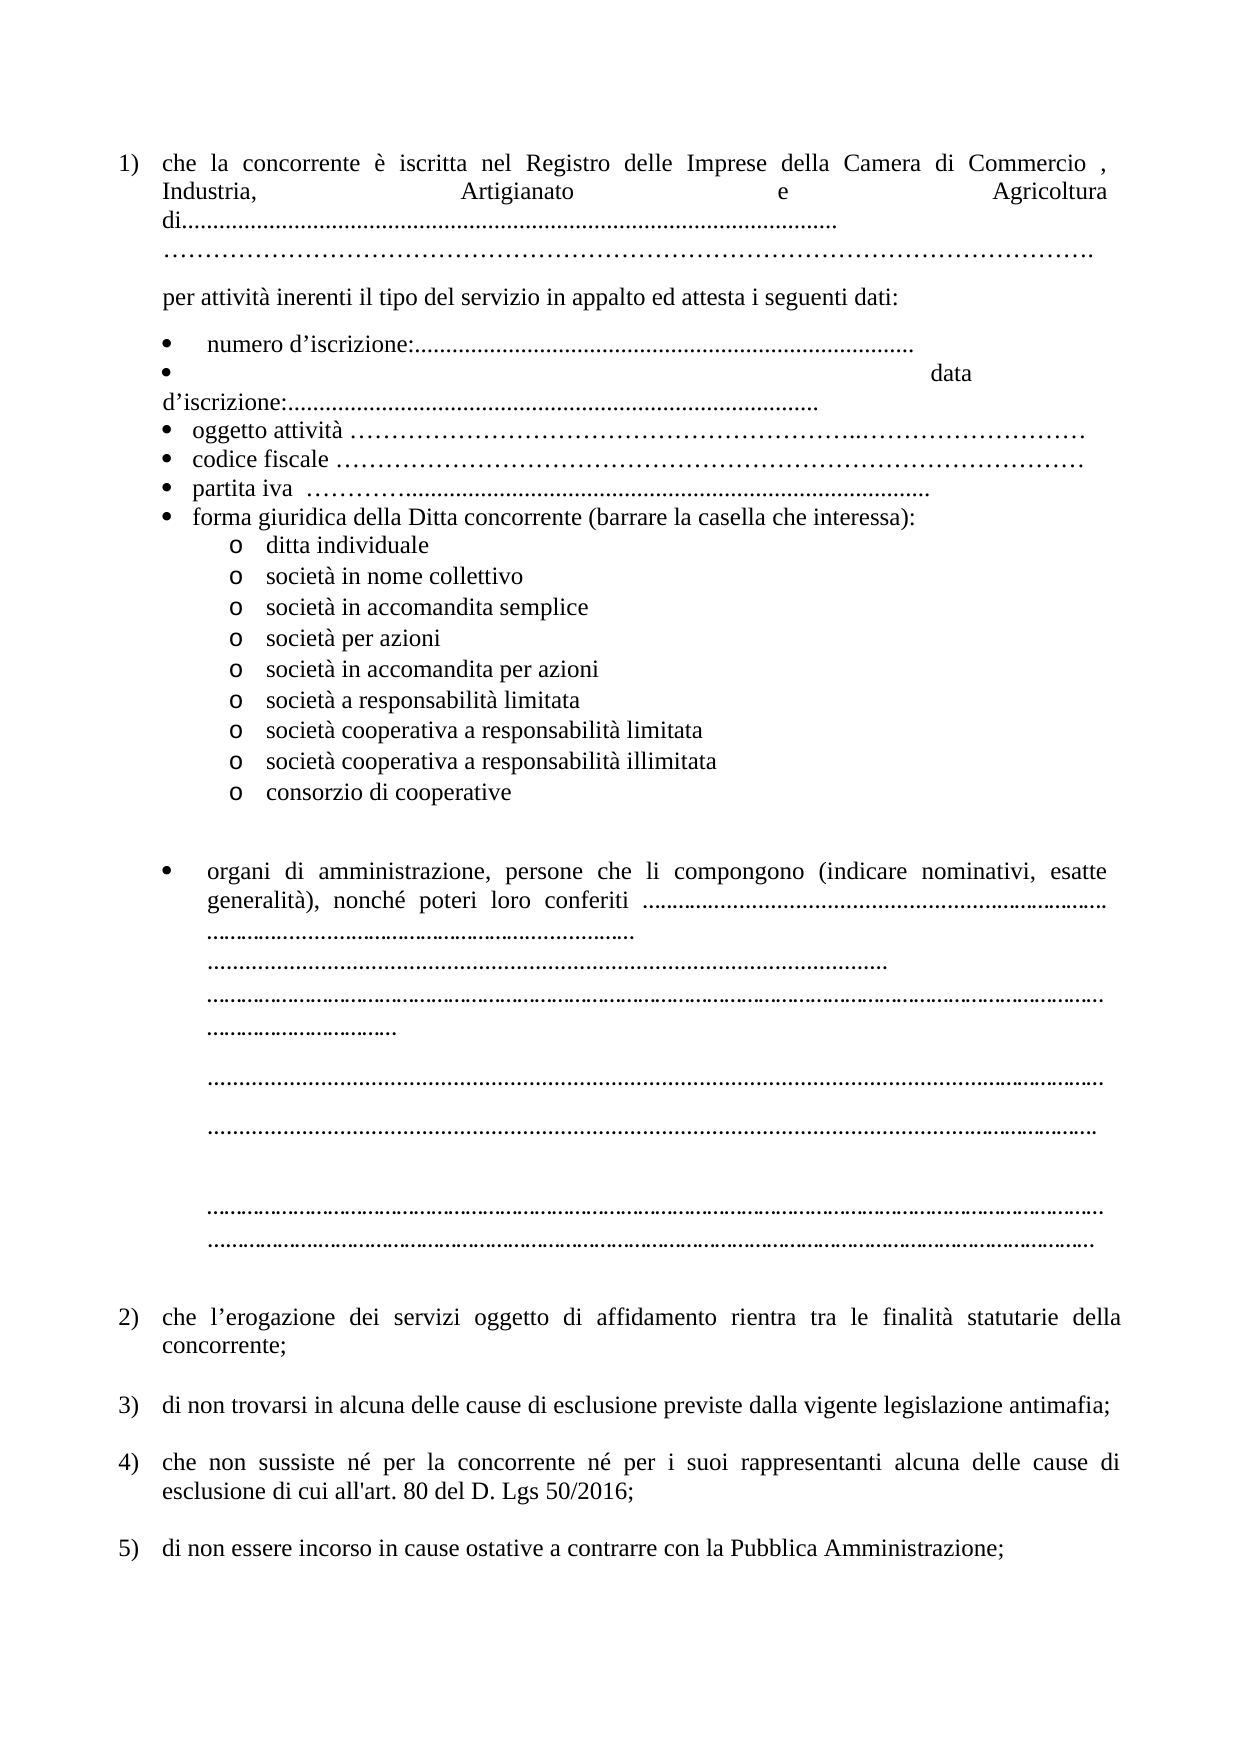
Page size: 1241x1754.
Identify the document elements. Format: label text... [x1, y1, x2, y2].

text per attività inerenti il tipo del servizio in appalto ed attesta i seguenti dati: [118, 282, 1107, 310]
list che la concorrente è iscritta nel Registro delle Imprese della Camera di Commercio , Industria, Artigianato e Agricoltura di......................................................................................................... [118, 148, 1107, 234]
text ............................................................................................................……………………………………………………………………………………………………………………………………………………………………… [207, 946, 1107, 1042]
list ditta individuale [228, 531, 1122, 561]
list organi di amministrazione, persone che li compongono (indicare nominativi, esatte generalità), nonché poteri loro conferiti …..……..............................................……………….…………............…………………………............…… [162, 856, 1107, 946]
list società a responsabilità limitata [228, 685, 1122, 716]
list che l’erogazione dei servizi oggetto di affidamento rientra tra le finalità statutarie della concorrente; [118, 1302, 1122, 1359]
list oggetto attività ……………………………………………………..……………………… [162, 416, 1107, 444]
text …………………………………………………………………………………………………. [162, 234, 1107, 263]
list data d’iscrizione:..................................................................................... [162, 358, 1107, 416]
list società cooperativa a responsabilità illimitata [228, 746, 1122, 777]
list società in nome collettivo [228, 561, 1122, 592]
list partita iva ………….................................................................................... [162, 473, 1107, 502]
list società in accomandita semplice [228, 592, 1122, 623]
list che non sussiste né per la concorrente né per i suoi rappresentanti alcuna delle cause di esclusione di cui all'art. 80 del D. Lgs 50/2016; [118, 1447, 1122, 1505]
list società per azioni [228, 623, 1122, 654]
list società in accomandita per azioni [228, 654, 1122, 685]
text ...........................................................................................................................………………… [207, 1061, 1107, 1091]
list codice fiscale ……………………………………………………………………………… [162, 444, 1107, 473]
list società cooperativa a responsabilità limitata [228, 716, 1122, 746]
list consorzio di cooperative [228, 777, 1122, 808]
list forma giuridica della Ditta concorrente (barrare la casella che interessa): [162, 502, 1107, 531]
text …………………………………………………………………………………………………………………………………………...…………….……………………………………………………………………………………………………………………… [162, 1160, 1107, 1254]
list numero d’iscrizione:................................................................................ [162, 329, 1107, 358]
list di non trovarsi in alcuna delle cause di esclusione previste dalla vigente legislazione antimafia; [118, 1390, 1122, 1418]
list di non essere incorso in cause ostative a contrarre con la Pubblica Amministrazione; [118, 1533, 1122, 1562]
text .........................................................................................................................…………………. [162, 1111, 1107, 1141]
